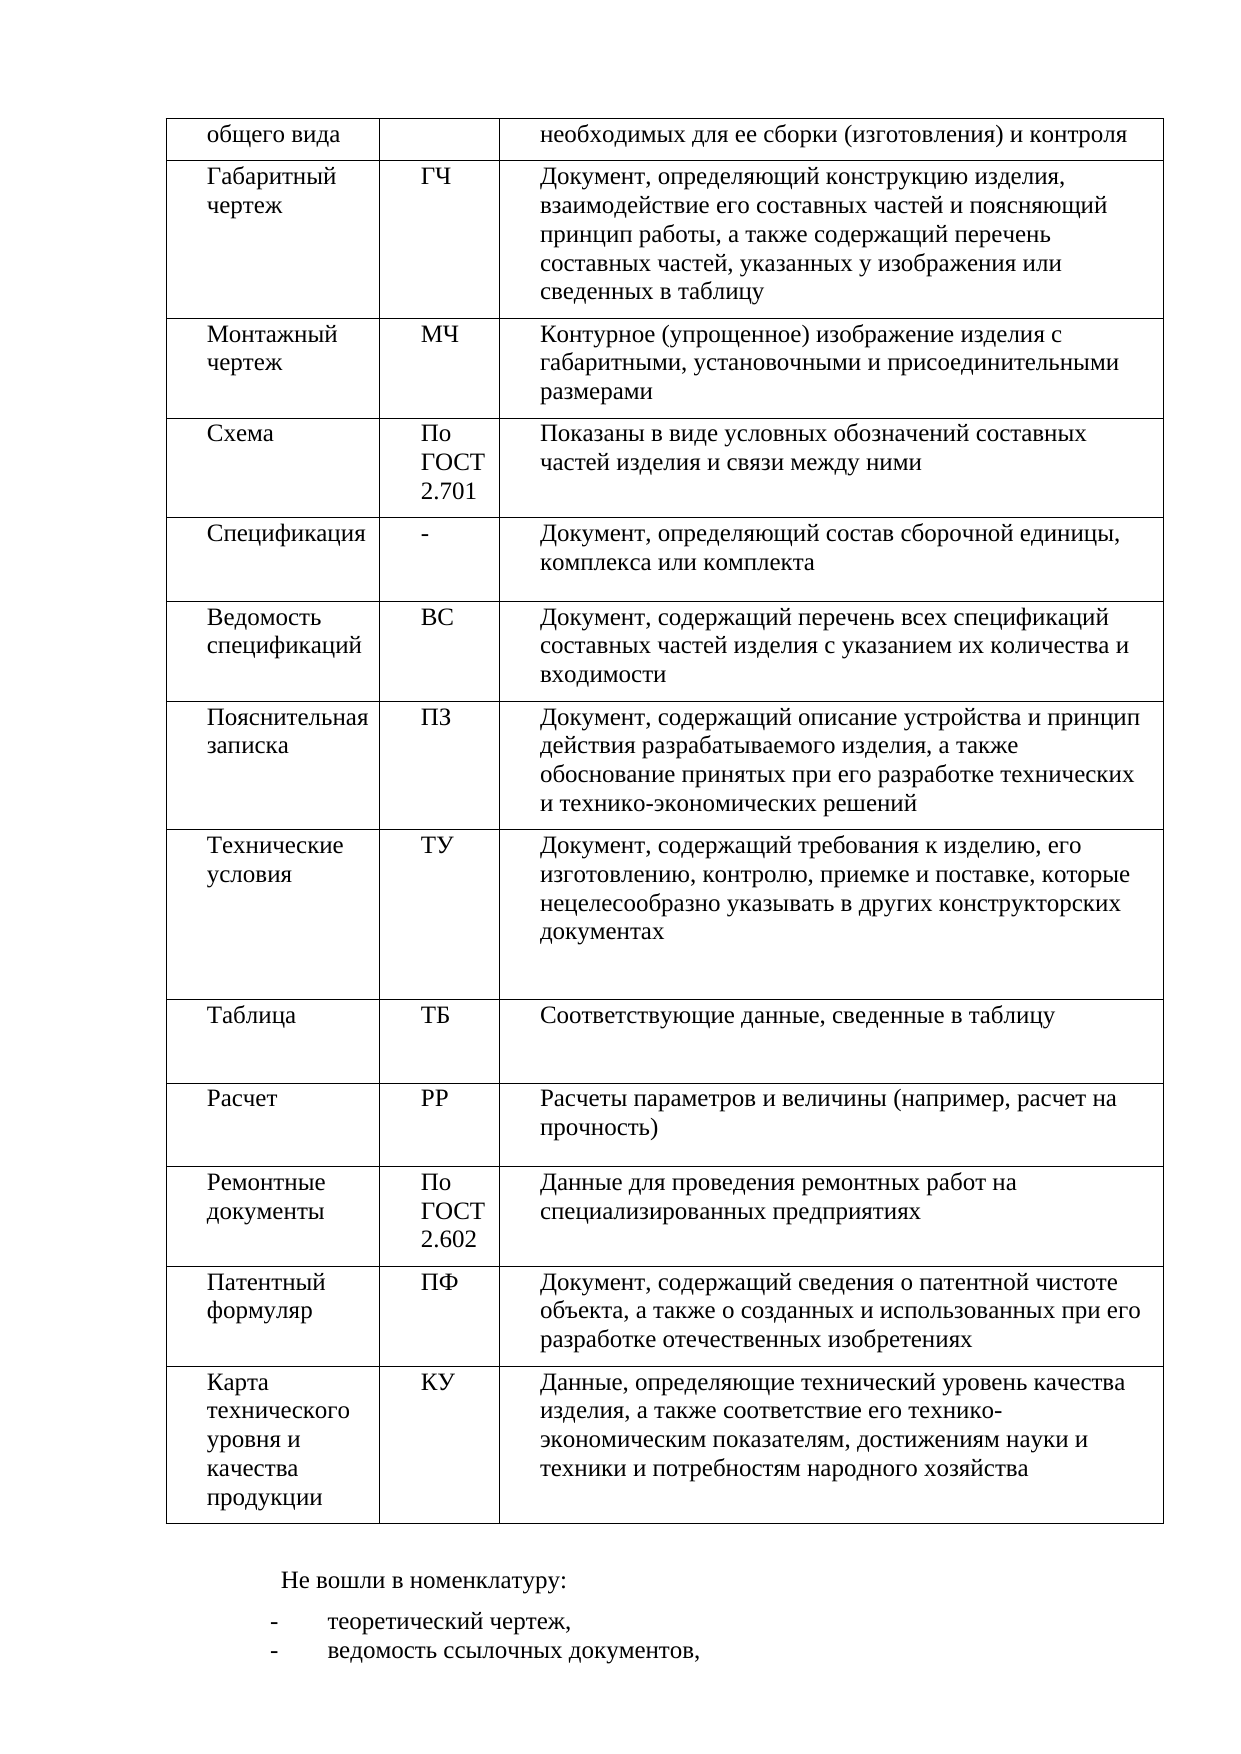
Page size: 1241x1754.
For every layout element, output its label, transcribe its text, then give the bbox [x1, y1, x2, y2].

table_cell КУ [380, 1367, 499, 1523]
table_cell ТУ [380, 830, 499, 999]
table_cell Документ, содержащий сведения о патентной чистоте объекта, а также о созданных и использованных при его разработке отечественных изобретениях [500, 1267, 1163, 1366]
table_cell Расчеты параметров и величины (например, расчет на прочность) [500, 1084, 1163, 1166]
table_cell Документ, содержащий требования к изделию, его изготовлению, контролю, приемке и поставке, которые нецелесообразно указывать в других конструкторских документах [500, 830, 1163, 999]
table_cell ПФ [380, 1267, 499, 1366]
table_cell Спецификация [167, 518, 379, 601]
table_cell Контурное (упрощенное) изображение изделия с габаритными, установочными и присоединительными размерами [500, 319, 1163, 417]
table_cell Ведомость спецификаций [167, 602, 379, 701]
list ведомость ссылочных документов, [196, 1635, 1152, 1664]
table_cell РР [380, 1084, 499, 1166]
table_cell ГЧ [380, 161, 499, 318]
table_cell ТБ [380, 1000, 499, 1082]
table_cell Габаритный чертеж [167, 161, 379, 318]
table_cell Документ, определяющий конструкцию изделия, взаимодействие его составных частей и поясняющий принцип работы, а также содержащий перечень составных частей, указанных у изображения или сведенных в таблицу [500, 161, 1163, 318]
table_cell Данные, определяющие технический уровень качества изделия, а также соответствие его технико-экономическим показателям, достижениям науки и техники и потребностям народного хозяйства [500, 1367, 1163, 1523]
table_cell Технические условия [167, 830, 379, 999]
list теоретический чертеж, [196, 1606, 1152, 1635]
table_cell По ГОСТ 2.701 [380, 419, 499, 517]
table_cell Монтажный чертеж [167, 319, 379, 417]
table_cell ВО [380, 119, 499, 160]
table_cell Данные для проведения ремонтных работ на специализированных предприятиях [500, 1167, 1163, 1266]
table_cell Документ, содержащий описание устройства и принцип действия разрабатываемого изделия, а также обоснование принятых при его разработке технических и технико-экономических решений [500, 702, 1163, 829]
text Не вошли в номенклатуру: [207, 1565, 1152, 1594]
table_cell Документ, определяющий состав сборочной единицы, комплекса или комплекта [500, 518, 1163, 601]
table_cell Ремонтные документы [167, 1167, 379, 1266]
table_cell По ГОСТ 2.602 [380, 1167, 499, 1266]
table_cell Чертеж общего вида [167, 119, 379, 160]
table_cell ВС [380, 602, 499, 701]
table_cell Патентный формуляр [167, 1267, 379, 1366]
table_cell Пояснительная записка [167, 702, 379, 829]
table_cell Показаны в виде условных обозначений составных частей изделия и связи между ними [500, 419, 1163, 517]
table_cell МЧ [380, 319, 499, 417]
table_cell Расчет [167, 1084, 379, 1166]
table_cell Карта технического уровня и качества продукции [167, 1367, 379, 1523]
table_cell Таблица [167, 1000, 379, 1082]
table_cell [500, 119, 1163, 160]
table_cell - [380, 518, 499, 601]
table_cell Соответствующие данные, сведенные в таблицу [500, 1000, 1163, 1082]
table_cell ПЗ [380, 702, 499, 829]
table_cell Документ, содержащий перечень всех спецификаций составных частей изделия с указанием их количества и входимости [500, 602, 1163, 701]
table_cell Схема [167, 419, 379, 517]
